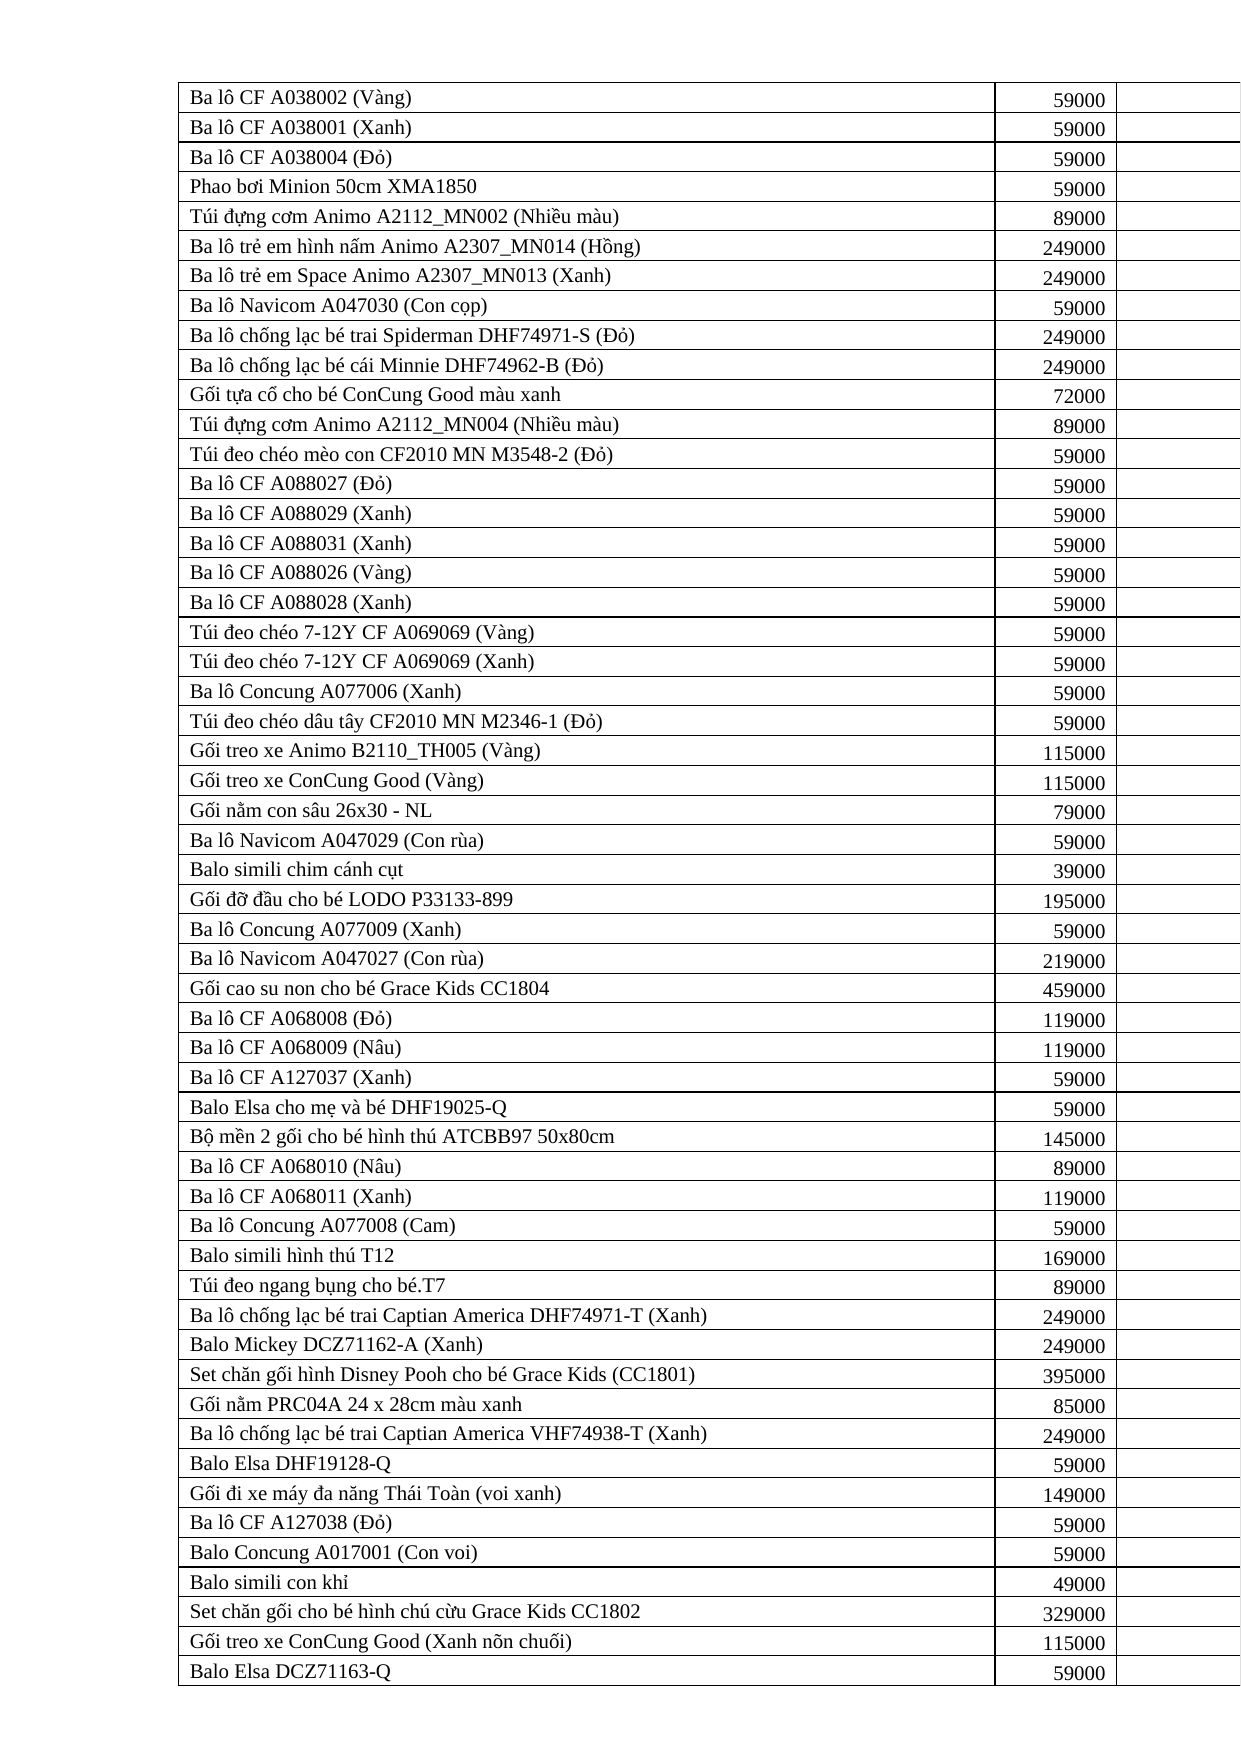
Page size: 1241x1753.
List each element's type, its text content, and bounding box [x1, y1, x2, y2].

table_cell [1117, 766, 1240, 794]
table_cell 59000 [996, 439, 1116, 468]
table_cell [1117, 1211, 1240, 1240]
table_cell Ba lô chống lạc bé cái Minnie DHF74962-B (Đỏ) [179, 350, 994, 379]
table_cell 115000 [996, 1627, 1116, 1655]
table_cell Túi đeo ngang bụng cho bé.T7 [179, 1271, 994, 1299]
table_cell Gối treo xe Animo B2110_TH005 (Vàng) [179, 736, 994, 765]
table_cell 59000 [996, 1063, 1116, 1091]
table_cell [1117, 291, 1240, 319]
table_cell 249000 [996, 1330, 1116, 1358]
table_cell 395000 [996, 1360, 1116, 1388]
table_cell Túi đựng cơm Animo A2112_MN002 (Nhiều màu) [179, 202, 994, 230]
table_cell [1117, 1300, 1240, 1329]
table_cell [1117, 1627, 1240, 1655]
table_cell [1117, 1360, 1240, 1388]
table_cell Túi đeo chéo 7-12Y CF A069069 (Vàng) [179, 618, 994, 646]
table_cell Ba lô CF A038004 (Đỏ) [179, 143, 994, 171]
table_cell Ba lô CF A068011 (Xanh) [179, 1181, 994, 1210]
table_cell Ba lô Navicom A047027 (Con rùa) [179, 944, 994, 973]
table_cell Phao bơi Minion 50cm XMA1850 [179, 172, 994, 201]
table_cell 119000 [996, 1003, 1116, 1032]
table_cell 249000 [996, 1419, 1116, 1448]
table_cell [1117, 1597, 1240, 1626]
table_cell [1117, 172, 1240, 201]
table_cell Gối treo xe ConCung Good (Vàng) [179, 766, 994, 794]
table_cell Gối tựa cổ cho bé ConCung Good màu xanh [179, 380, 994, 408]
table_cell 195000 [996, 885, 1116, 913]
table_cell 145000 [996, 1122, 1116, 1151]
table_cell 59000 [996, 1211, 1116, 1240]
table_cell Gối đỡ đầu cho bé LODO P33133-899 [179, 885, 994, 913]
table_cell [1117, 231, 1240, 260]
table_cell 59000 [996, 1508, 1116, 1537]
table_cell 59000 [996, 1093, 1116, 1121]
table_cell Ba lô trẻ em Space Animo A2307_MN013 (Xanh) [179, 261, 994, 290]
table_cell Túi đeo chéo mèo con CF2010 MN M3548-2 (Đỏ) [179, 439, 994, 468]
table_cell Ba lô CF A088031 (Xanh) [179, 528, 994, 557]
table_cell Ba lô Concung A077006 (Xanh) [179, 677, 994, 705]
table_cell [1117, 1568, 1240, 1596]
table_cell Ba lô chống lạc bé trai Spiderman DHF74971-S (Đỏ) [179, 321, 994, 349]
table_cell [1117, 558, 1240, 587]
table_cell 59000 [996, 172, 1116, 201]
table_cell [1117, 1389, 1240, 1418]
table_cell 59000 [996, 469, 1116, 498]
table_cell 59000 [996, 647, 1116, 676]
table_cell [1117, 380, 1240, 408]
table_cell Balo simili con khỉ [179, 1568, 994, 1596]
table_cell [1117, 321, 1240, 349]
table_cell [1117, 410, 1240, 438]
table_cell Balo Elsa DHF19128-Q [179, 1449, 994, 1477]
table_cell [1117, 796, 1240, 824]
table_cell 249000 [996, 231, 1116, 260]
table_cell 249000 [996, 261, 1116, 290]
table_cell [1117, 350, 1240, 379]
table_cell [1117, 1152, 1240, 1180]
table_cell 169000 [996, 1241, 1116, 1269]
table_cell 59000 [996, 706, 1116, 735]
table_cell [1117, 974, 1240, 1002]
table_cell Ba lô chống lạc bé trai Captian America DHF74971-T (Xanh) [179, 1300, 994, 1329]
table_cell [1117, 588, 1240, 616]
table_cell [1117, 914, 1240, 943]
table_cell Ba lô CF A088026 (Vàng) [179, 558, 994, 587]
table_cell [1117, 1063, 1240, 1091]
table_cell 115000 [996, 736, 1116, 765]
table_cell [1117, 1241, 1240, 1269]
table_cell Túi đeo chéo dâu tây CF2010 MN M2346-1 (Đỏ) [179, 706, 994, 735]
table_cell [1117, 1538, 1240, 1566]
table_cell [1117, 143, 1240, 171]
table_cell 39000 [996, 855, 1116, 883]
table_cell Bộ mền 2 gối cho bé hình thú ATCBB97 50x80cm [179, 1122, 994, 1151]
table_cell Gối nằm con sâu 26x30 - NL [179, 796, 994, 824]
table_cell [1117, 1449, 1240, 1477]
table_cell Set chăn gối cho bé hình chú cừu Grace Kids CC1802 [179, 1597, 994, 1626]
table_cell [1117, 261, 1240, 290]
table_cell [1117, 706, 1240, 735]
table_cell Set chăn gối hình Disney Pooh cho bé Grace Kids (CC1801) [179, 1360, 994, 1388]
table_cell Balo Elsa DCZ71163-Q [179, 1656, 994, 1685]
table_cell 459000 [996, 974, 1116, 1002]
table_cell 89000 [996, 1271, 1116, 1299]
table_cell [1117, 439, 1240, 468]
table_cell Ba lô Navicom A047029 (Con rùa) [179, 825, 994, 854]
table_cell [1117, 1330, 1240, 1358]
table_cell Balo simili hình thú T12 [179, 1241, 994, 1269]
table_cell 329000 [996, 1597, 1116, 1626]
table_cell 59000 [996, 1656, 1116, 1685]
table_cell Ba lô CF A088029 (Xanh) [179, 499, 994, 527]
table_cell [1117, 736, 1240, 765]
table_cell Ba lô CF A088028 (Xanh) [179, 588, 994, 616]
table_cell 59000 [996, 558, 1116, 587]
table_cell [1117, 1478, 1240, 1507]
table_cell [1117, 499, 1240, 527]
table_cell 249000 [996, 350, 1116, 379]
table_cell Ba lô CF A068009 (Nâu) [179, 1033, 994, 1062]
table_cell Ba lô chống lạc bé trai Captian America VHF74938-T (Xanh) [179, 1419, 994, 1448]
table_cell Ba lô Navicom A047030 (Con cọp) [179, 291, 994, 319]
table_cell 59000 [996, 914, 1116, 943]
table_cell Balo Concung A017001 (Con voi) [179, 1538, 994, 1566]
table_cell [1117, 855, 1240, 883]
table_cell 149000 [996, 1478, 1116, 1507]
table_cell Túi đựng cơm Animo A2112_MN004 (Nhiều màu) [179, 410, 994, 438]
table_cell [1117, 1122, 1240, 1151]
table_cell Gối đi xe máy đa năng Thái Toàn (voi xanh) [179, 1478, 994, 1507]
table_cell 79000 [996, 796, 1116, 824]
table_cell 59000 [996, 677, 1116, 705]
table_cell 59000 [996, 1449, 1116, 1477]
table_cell 49000 [996, 1568, 1116, 1596]
table_cell [1117, 1419, 1240, 1448]
table_cell 59000 [996, 143, 1116, 171]
table_cell Gối nằm PRC04A 24 x 28cm màu xanh [179, 1389, 994, 1418]
table_cell [1117, 1656, 1240, 1685]
table_cell Ba lô trẻ em hình nấm Animo A2307_MN014 (Hồng) [179, 231, 994, 260]
table_cell 249000 [996, 1300, 1116, 1329]
table_cell 59000 [996, 83, 1116, 112]
table_cell 59000 [996, 528, 1116, 557]
table_cell [1117, 825, 1240, 854]
table_cell Gối treo xe ConCung Good (Xanh nõn chuối) [179, 1627, 994, 1655]
table_cell Ba lô CF A038001 (Xanh) [179, 113, 994, 141]
table_cell 59000 [996, 825, 1116, 854]
table_cell 85000 [996, 1389, 1116, 1418]
table_cell Túi đeo chéo 7-12Y CF A069069 (Xanh) [179, 647, 994, 676]
table_cell 59000 [996, 291, 1116, 319]
table_cell 59000 [996, 618, 1116, 646]
table_cell Ba lô CF A068008 (Đỏ) [179, 1003, 994, 1032]
table_cell [1117, 1093, 1240, 1121]
table_cell [1117, 885, 1240, 913]
table_cell 59000 [996, 113, 1116, 141]
table_cell 59000 [996, 588, 1116, 616]
table_cell Ba lô Concung A077008 (Cam) [179, 1211, 994, 1240]
table_cell [1117, 83, 1240, 112]
table_cell 249000 [996, 321, 1116, 349]
table_cell 59000 [996, 499, 1116, 527]
table_cell 72000 [996, 380, 1116, 408]
table_cell [1117, 1508, 1240, 1537]
table_cell [1117, 202, 1240, 230]
table_cell [1117, 677, 1240, 705]
table_cell [1117, 1181, 1240, 1210]
table_cell [1117, 469, 1240, 498]
table_cell 219000 [996, 944, 1116, 973]
table_cell 119000 [996, 1033, 1116, 1062]
table_cell Ba lô CF A088027 (Đỏ) [179, 469, 994, 498]
table_cell [1117, 944, 1240, 973]
table_cell Gối cao su non cho bé Grace Kids CC1804 [179, 974, 994, 1002]
table_cell 89000 [996, 410, 1116, 438]
table_cell 59000 [996, 1538, 1116, 1566]
table_cell [1117, 113, 1240, 141]
table_cell 119000 [996, 1181, 1116, 1210]
table_cell 115000 [996, 766, 1116, 794]
table_cell Balo simili chim cánh cụt [179, 855, 994, 883]
table_cell Balo Elsa cho mẹ và bé DHF19025-Q [179, 1093, 994, 1121]
table_cell [1117, 1033, 1240, 1062]
table_cell 89000 [996, 202, 1116, 230]
table_cell Balo Mickey DCZ71162-A (Xanh) [179, 1330, 994, 1358]
table_cell [1117, 528, 1240, 557]
table_cell Ba lô CF A068010 (Nâu) [179, 1152, 994, 1180]
table_cell 89000 [996, 1152, 1116, 1180]
table_cell [1117, 647, 1240, 676]
table_cell Ba lô CF A127038 (Đỏ) [179, 1508, 994, 1537]
table_cell Ba lô CF A127037 (Xanh) [179, 1063, 994, 1091]
table_cell Ba lô CF A038002 (Vàng) [179, 83, 994, 112]
table_cell [1117, 1003, 1240, 1032]
table_cell [1117, 618, 1240, 646]
table_cell Ba lô Concung A077009 (Xanh) [179, 914, 994, 943]
table_cell [1117, 1271, 1240, 1299]
